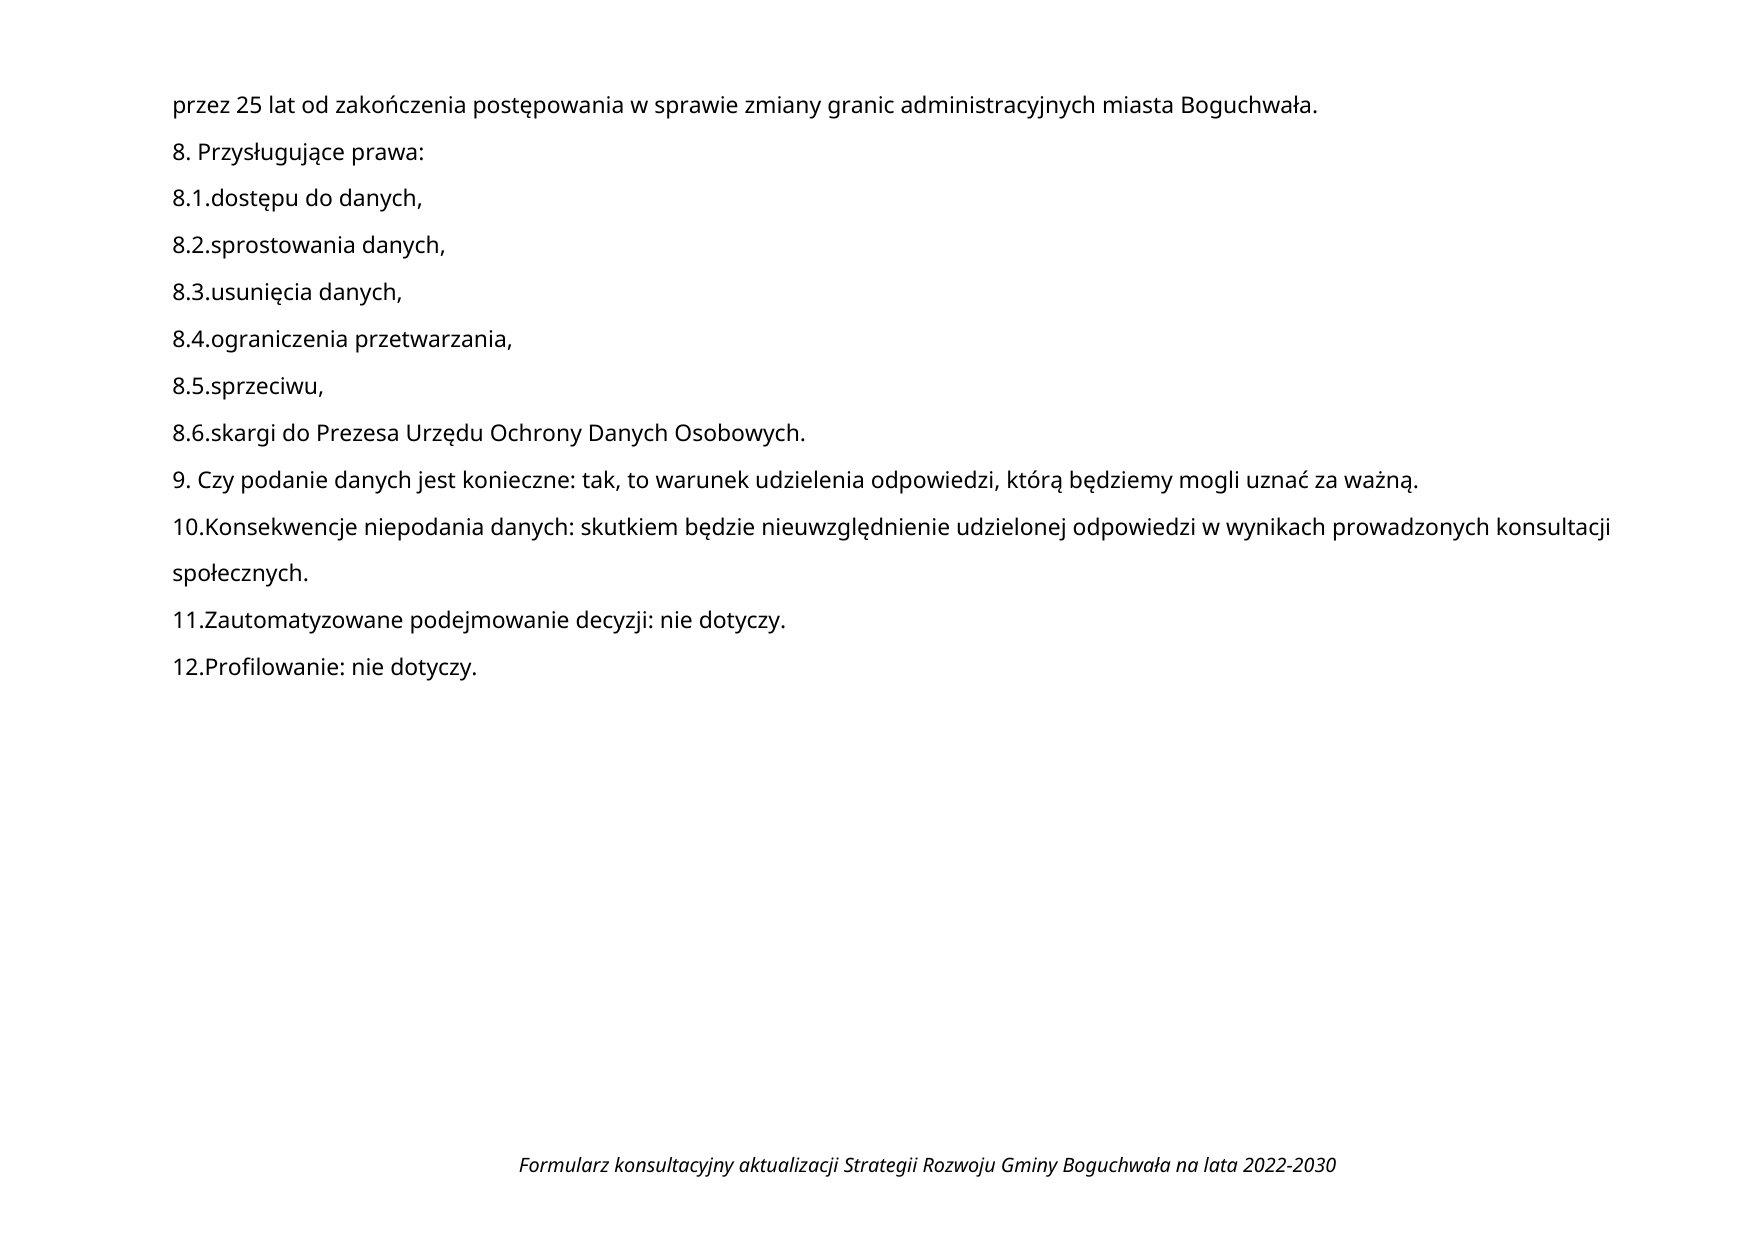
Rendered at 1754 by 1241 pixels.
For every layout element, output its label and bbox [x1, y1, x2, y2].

text [172, 89, 1680, 682]
